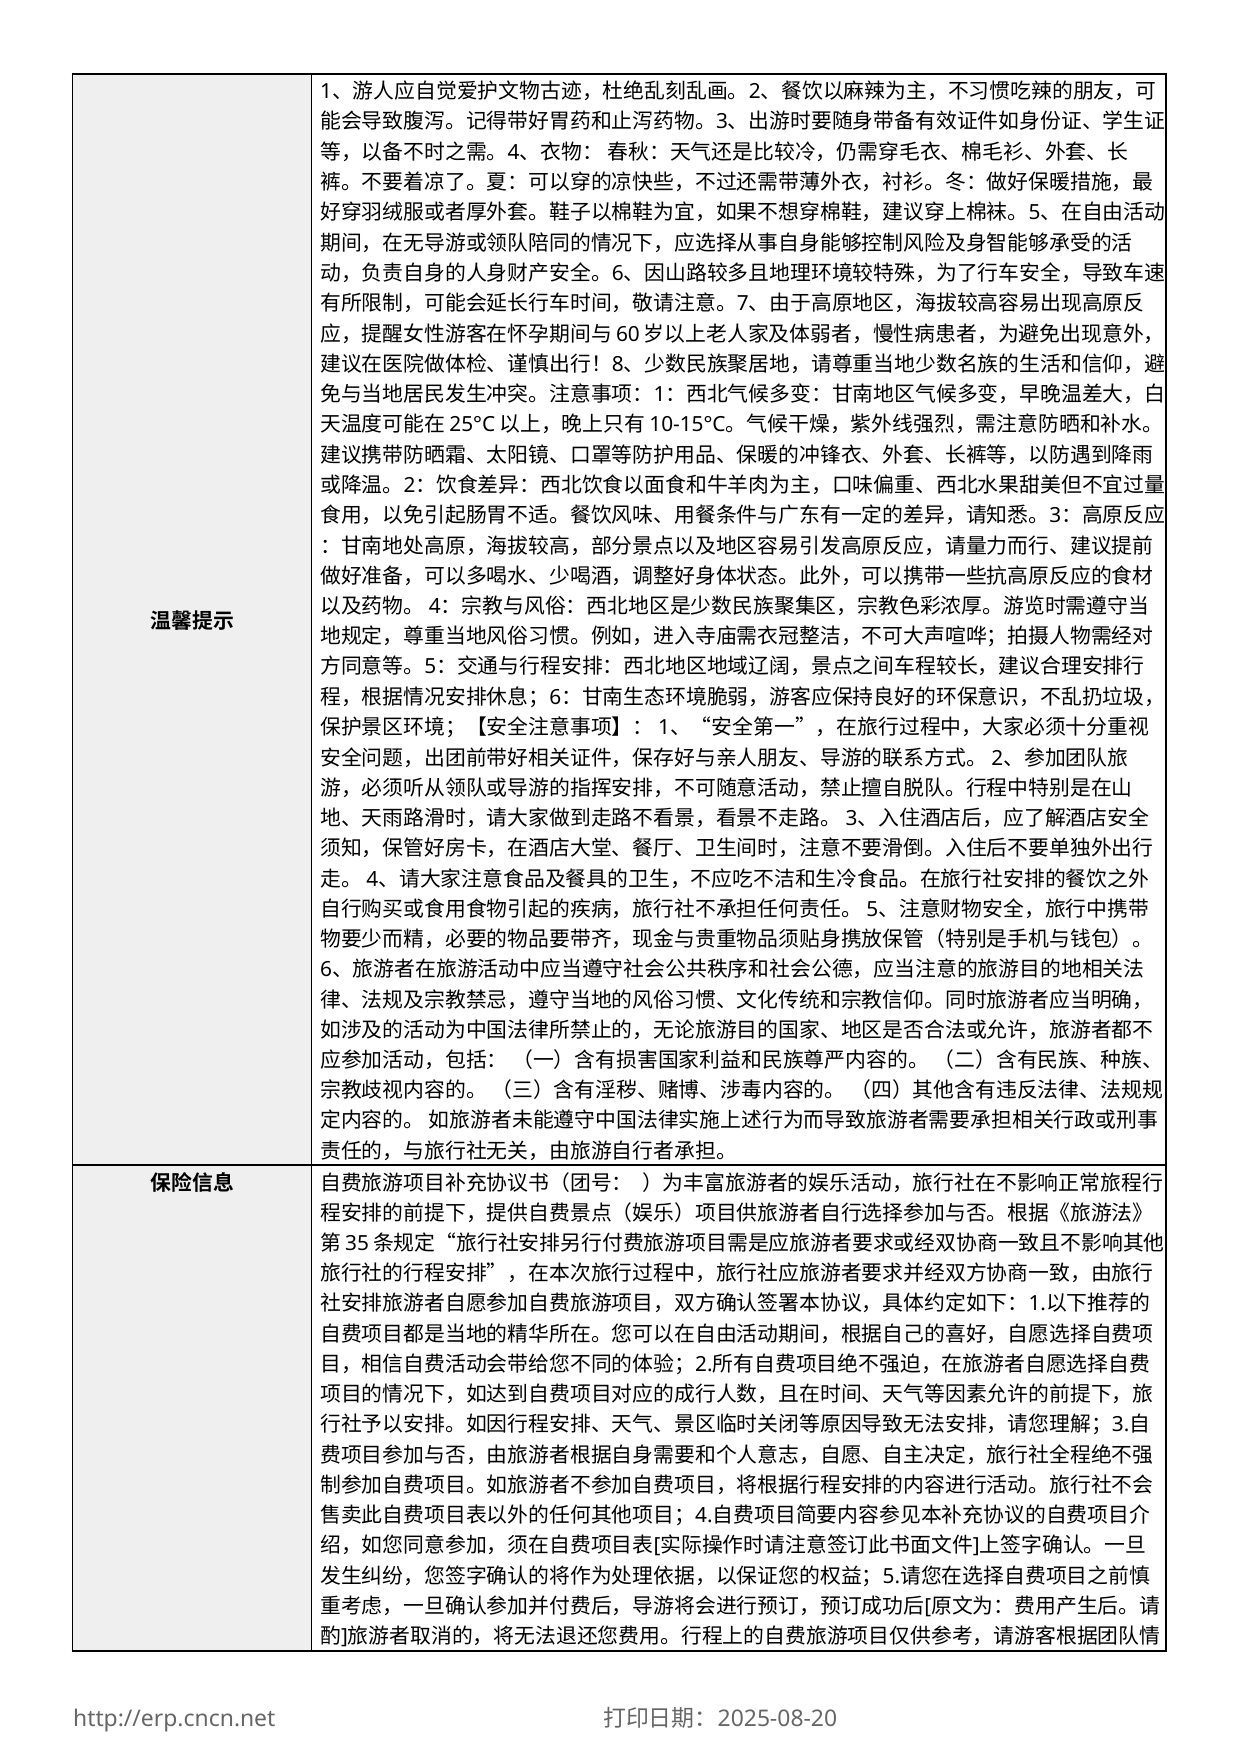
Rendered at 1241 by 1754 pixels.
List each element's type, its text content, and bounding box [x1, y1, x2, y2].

table_cell 1、游人应自觉爱护文物古迹，杜绝乱刻乱画。 [312, 75, 1165, 1164]
table_cell 自费旅游项目补充协议书（团号： ） [312, 1166, 1165, 1650]
table_cell 温馨提示 [73, 75, 311, 1164]
table_cell 保险信息 [73, 1166, 311, 1650]
